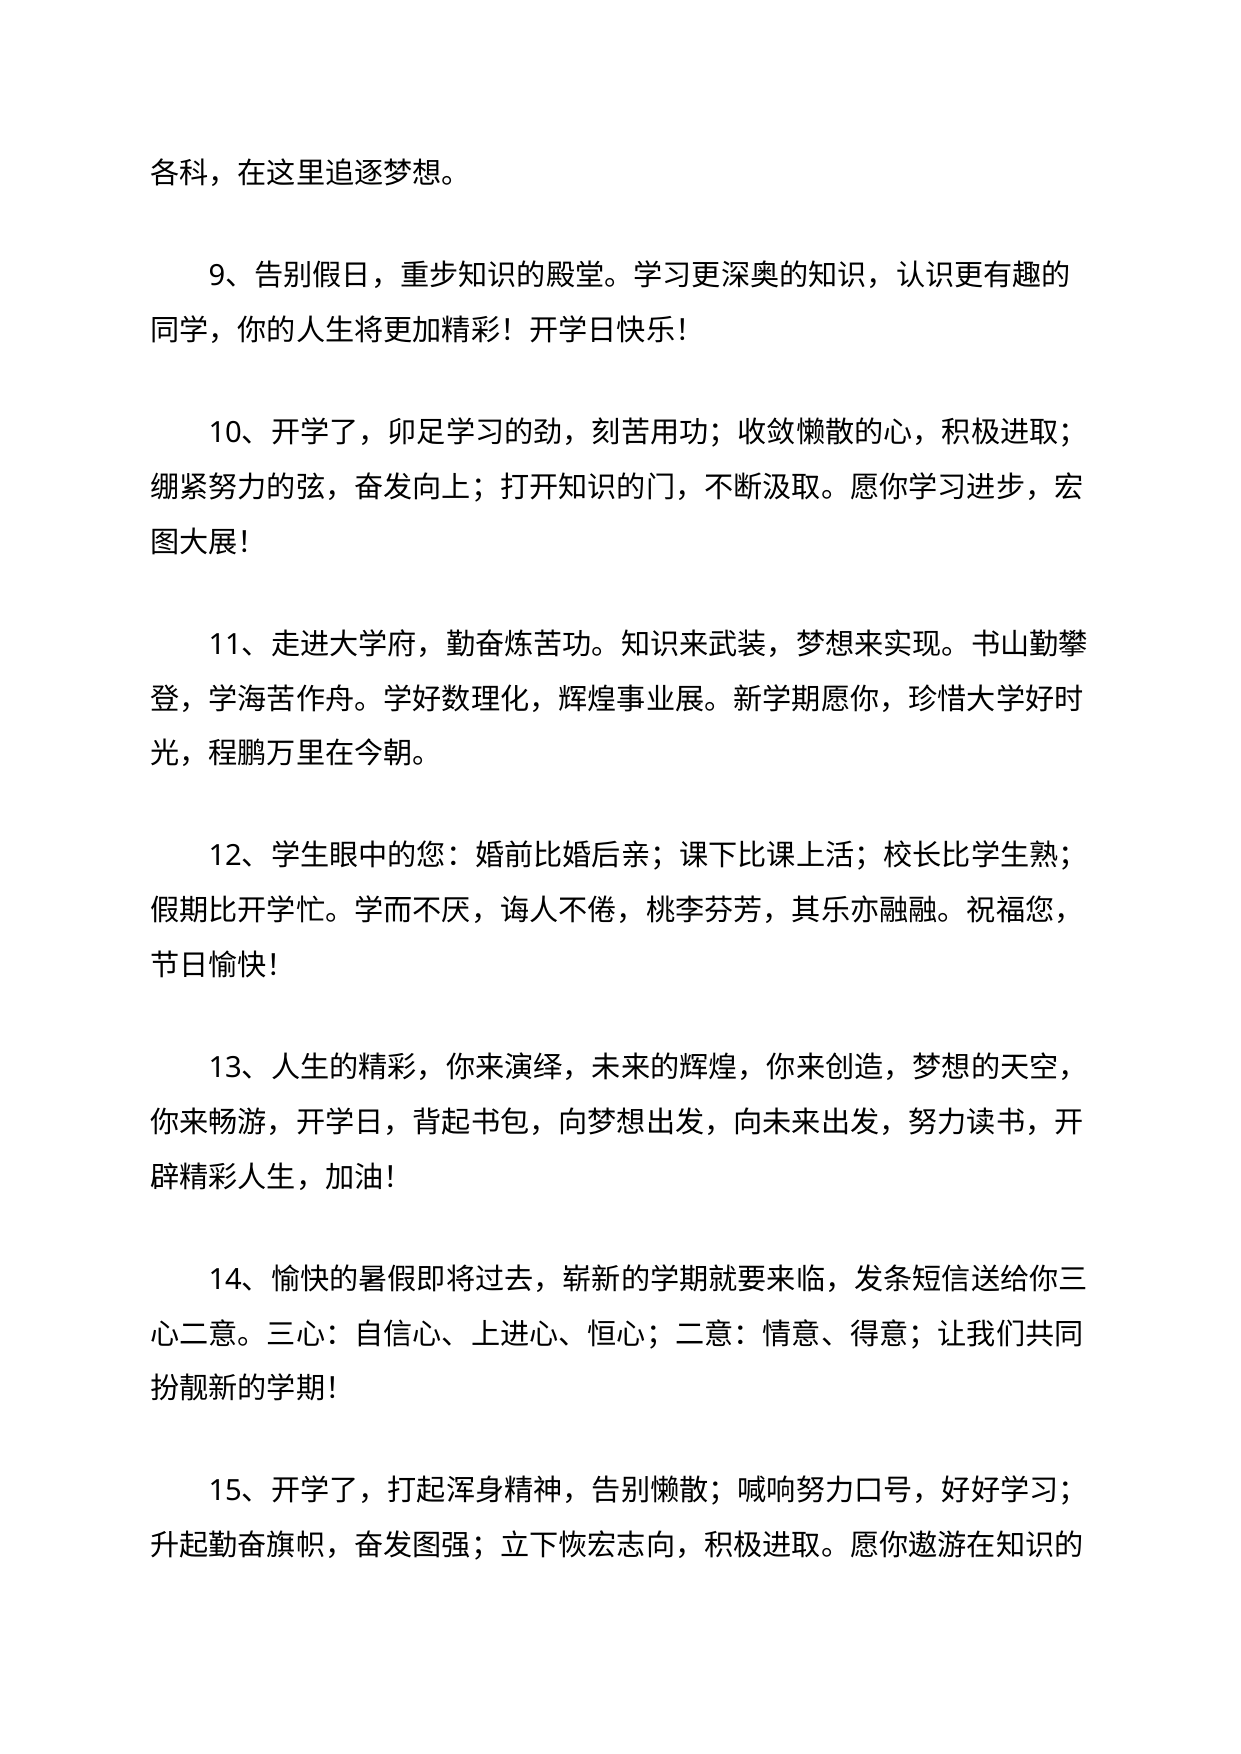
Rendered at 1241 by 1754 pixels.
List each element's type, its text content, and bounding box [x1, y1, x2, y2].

text 14、愉快的暑假即将过去，崭新的学期就要来临，发条短信送给你三心二意。三心：自信心、上进心、恒心；二意：情意、得意；让我们共同扮靓新的学期！ [150, 1255, 1090, 1407]
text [150, 1467, 1090, 1564]
text 10、开学了，卯足学习的劲，刻苦用功；收敛懒散的心，积极进取；绷紧努力的弦，奋发向上；打开知识的门，不断汲取。愿你学习进步，宏图大展！ [150, 408, 1090, 561]
text 13、人生的精彩，你来演绎，未来的辉煌，你来创造，梦想的天空，你来畅游，开学日，背起书包，向梦想出发，向未来出发，努力读书，开辟精彩人生，加油！ [150, 1043, 1090, 1196]
text 11、走进大学府，勤奋炼苦功。知识来武装，梦想来实现。书山勤攀登，学海苦作舟。学好数理化，辉煌事业展。新学期愿你，珍惜大学好时光，程鹏万里在今朝。 [150, 620, 1090, 772]
text 9、告别假日，重步知识的殿堂。学习更深奥的知识，认识更有趣的同学，你的人生将更加精彩！开学日快乐！ [150, 252, 1090, 349]
text 12、学生眼中的您：婚前比婚后亲；课下比课上活；校长比学生熟；假期比开学忙。学而不厌，诲人不倦，桃李芬芳，其乐亦融融。祝福您，节日愉快！ [150, 832, 1090, 984]
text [150, 150, 1090, 192]
